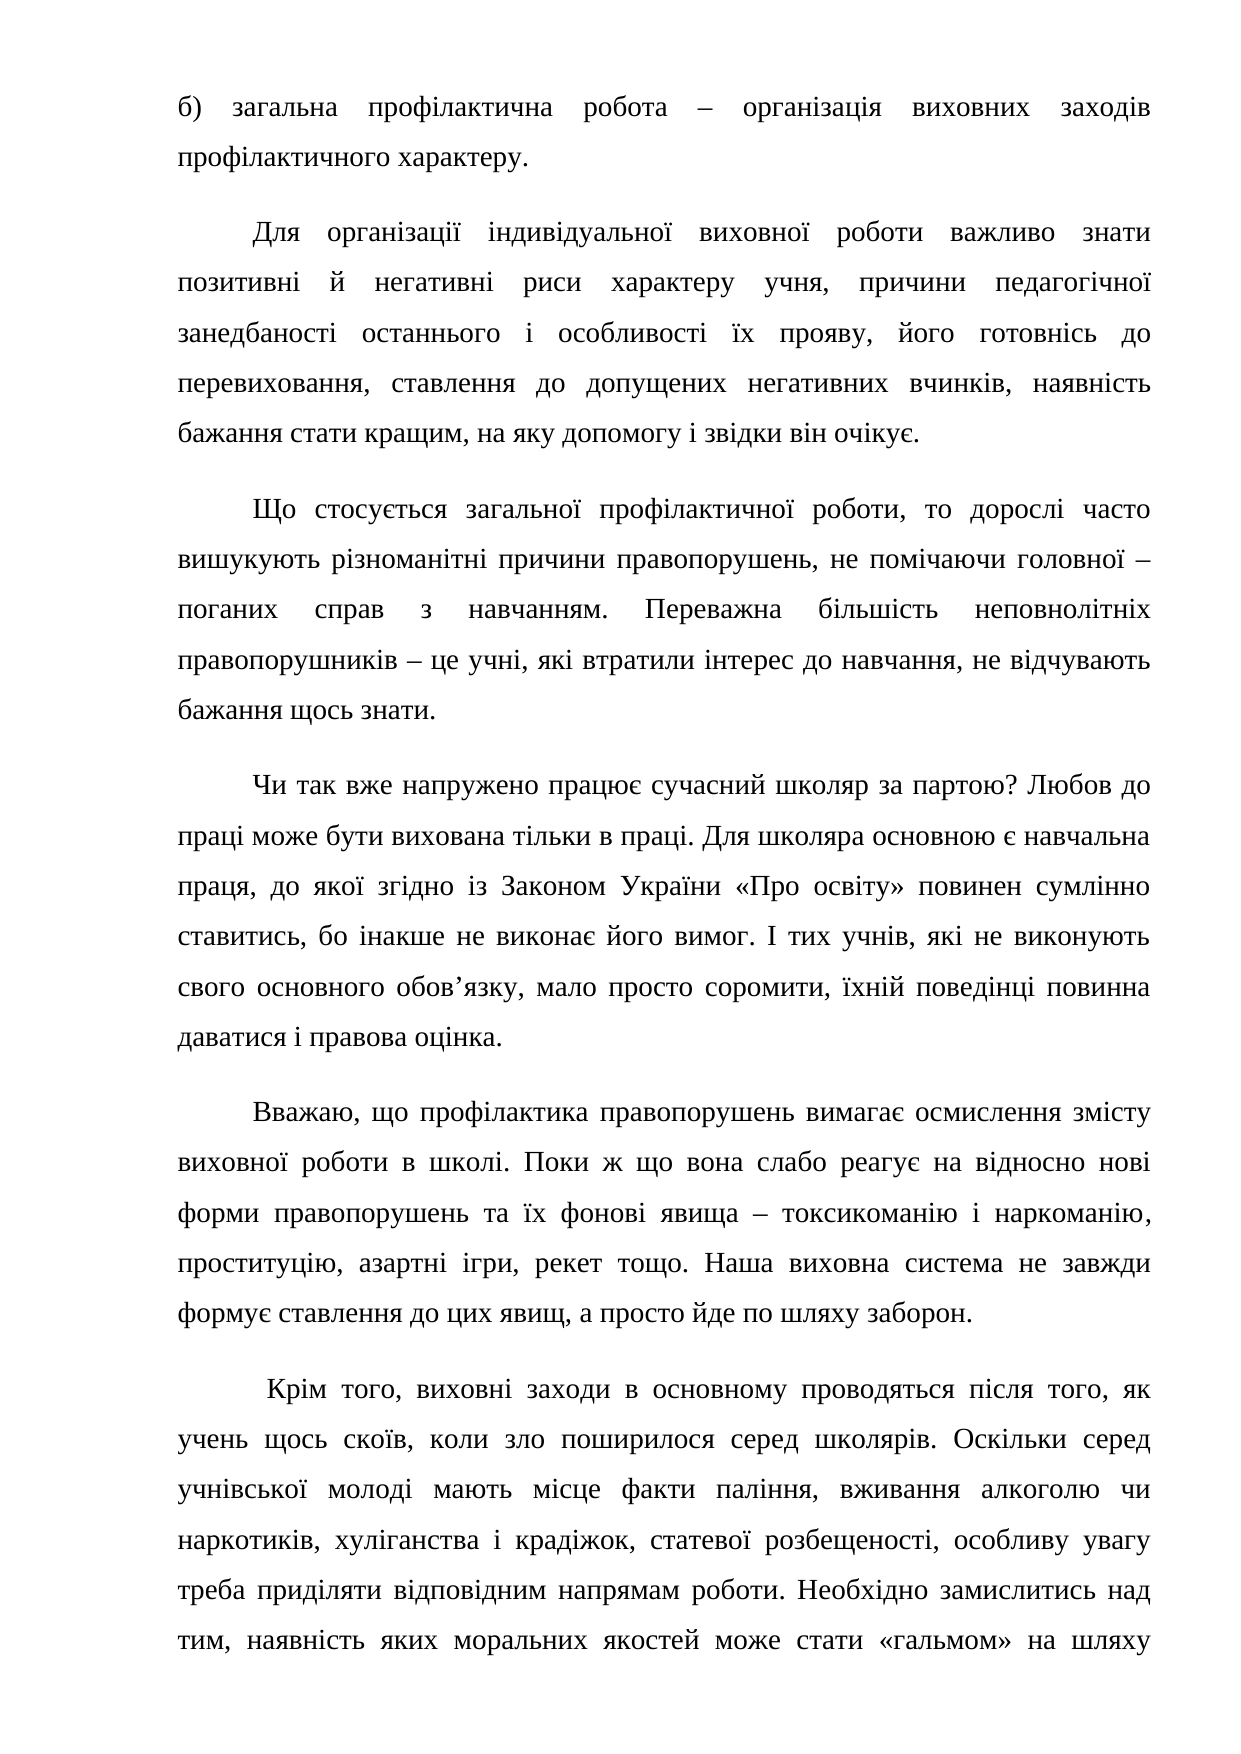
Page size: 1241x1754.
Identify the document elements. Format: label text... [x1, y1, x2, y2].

text Для організації індивідуальної виховної роботи важливо знати позитивні й негативні риси характеру учня, причини педагогічної занедбаності останнього і особливості їх прояву, його готовнісь до перевиховання, ставлення до допущених негативних вчинків, наявність бажання стати кращим, на яку допомогу і звідки він очікує. [177, 214, 1152, 449]
text Що стосується загальної профілактичної роботи, то дорослі часто вишукують різноманітні причини правопорушень, не помічаючи головної – поганих справ з навчанням. Переважна більшість неповнолітніх правопорушників – це учні, які втратили інтерес до навчання, не відчувають бажання щось знати. [177, 491, 1152, 726]
text Чи так вже напружено працює сучасний школяр за партою? Любов до праці може бути вихована тільки в праці. Для школяра основною є навчальна праця, до якої згідно із Законом України «Про освіту» повинен сумлінно ставитись, бо інакше не виконає його вимог. І тих учнів, які не виконують свого основного обов’язку, мало просто соромити, їхній поведінці повинна даватися і правова оцінка. [177, 767, 1152, 1052]
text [177, 1371, 1152, 1656]
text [177, 89, 1152, 172]
text Вважаю, що профілактика правопорушень вимагає осмислення змісту виховної роботи в школі. Поки ж що вона слабо реагує на відносно нові форми правопорушень та їх фонові явища – токсикоманію і наркоманію, проституцію, азартні ігри, рекет тощо. Наша виховна система не завжди формує ставлення до цих явищ, а просто йде по шляху заборон. [177, 1094, 1152, 1329]
